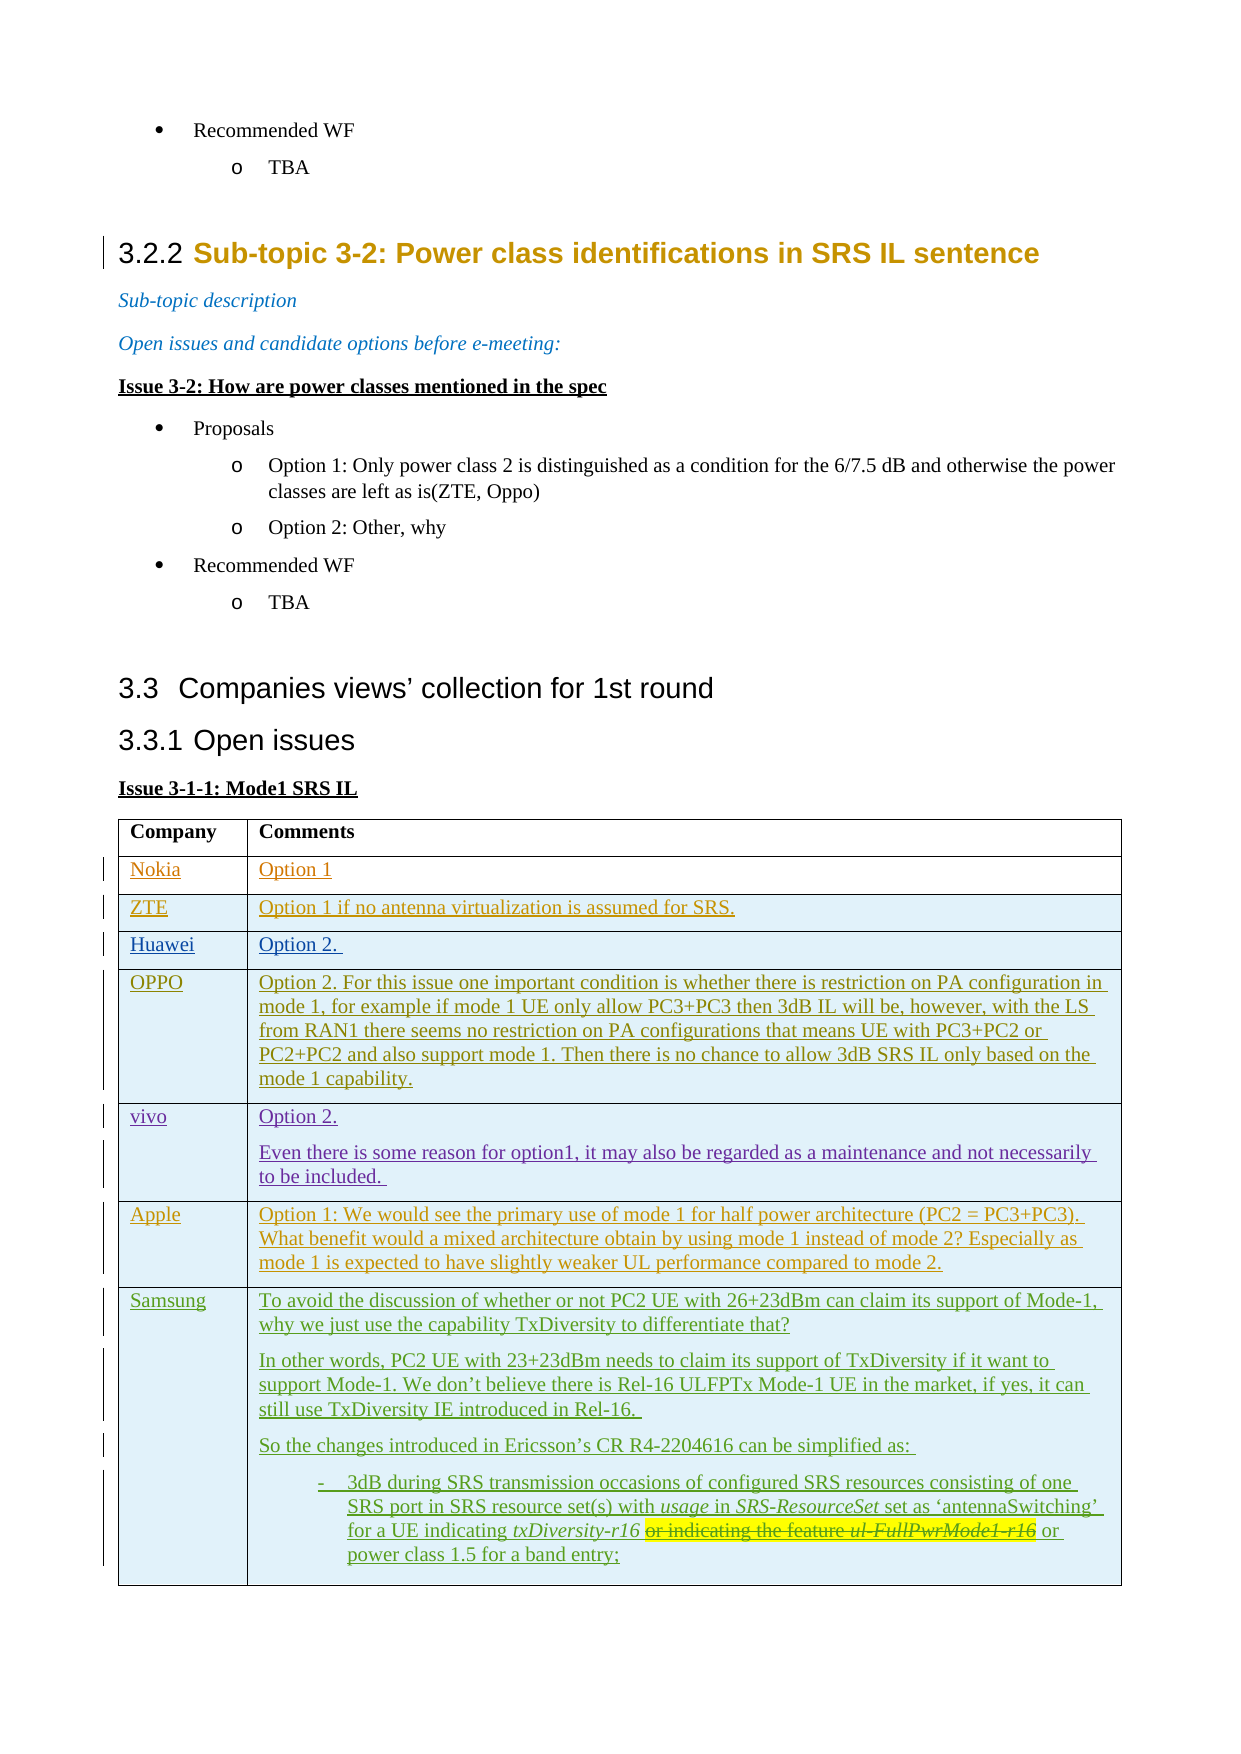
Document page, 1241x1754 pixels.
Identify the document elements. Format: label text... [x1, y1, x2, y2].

table_cell [119, 857, 247, 894]
text Issue 3-2: How are power classes mentioned in the spec [118, 373, 1122, 398]
list TBA [231, 590, 1122, 616]
list Option 1: Only power class 2 is distinguished as a condition for the 6/7.5 dB and otherwise the power classes are left as is(ZTE, Oppo) [231, 453, 1122, 503]
list Proposals [156, 416, 1122, 440]
table_header Comments [248, 820, 1121, 856]
text Sub-topic description [118, 288, 1122, 312]
subtitle Open issues [118, 723, 1122, 757]
table_cell [248, 857, 1121, 894]
subtitle Sub-topic 3-2: Power class identifications in SRS IL sentence [118, 236, 1122, 269]
table_header Company [119, 820, 247, 856]
list Recommended WF [156, 553, 1122, 577]
text Issue 3-1-1: Mode1 SRS IL [118, 776, 1122, 800]
list Recommended WF [156, 118, 1122, 142]
subtitle Companies views’ collection for 1st round [118, 671, 1122, 704]
text Open issues and candidate options before e-meeting: [118, 331, 1122, 355]
list TBA [231, 154, 1122, 180]
list Option 2: Other, why [231, 515, 1122, 541]
